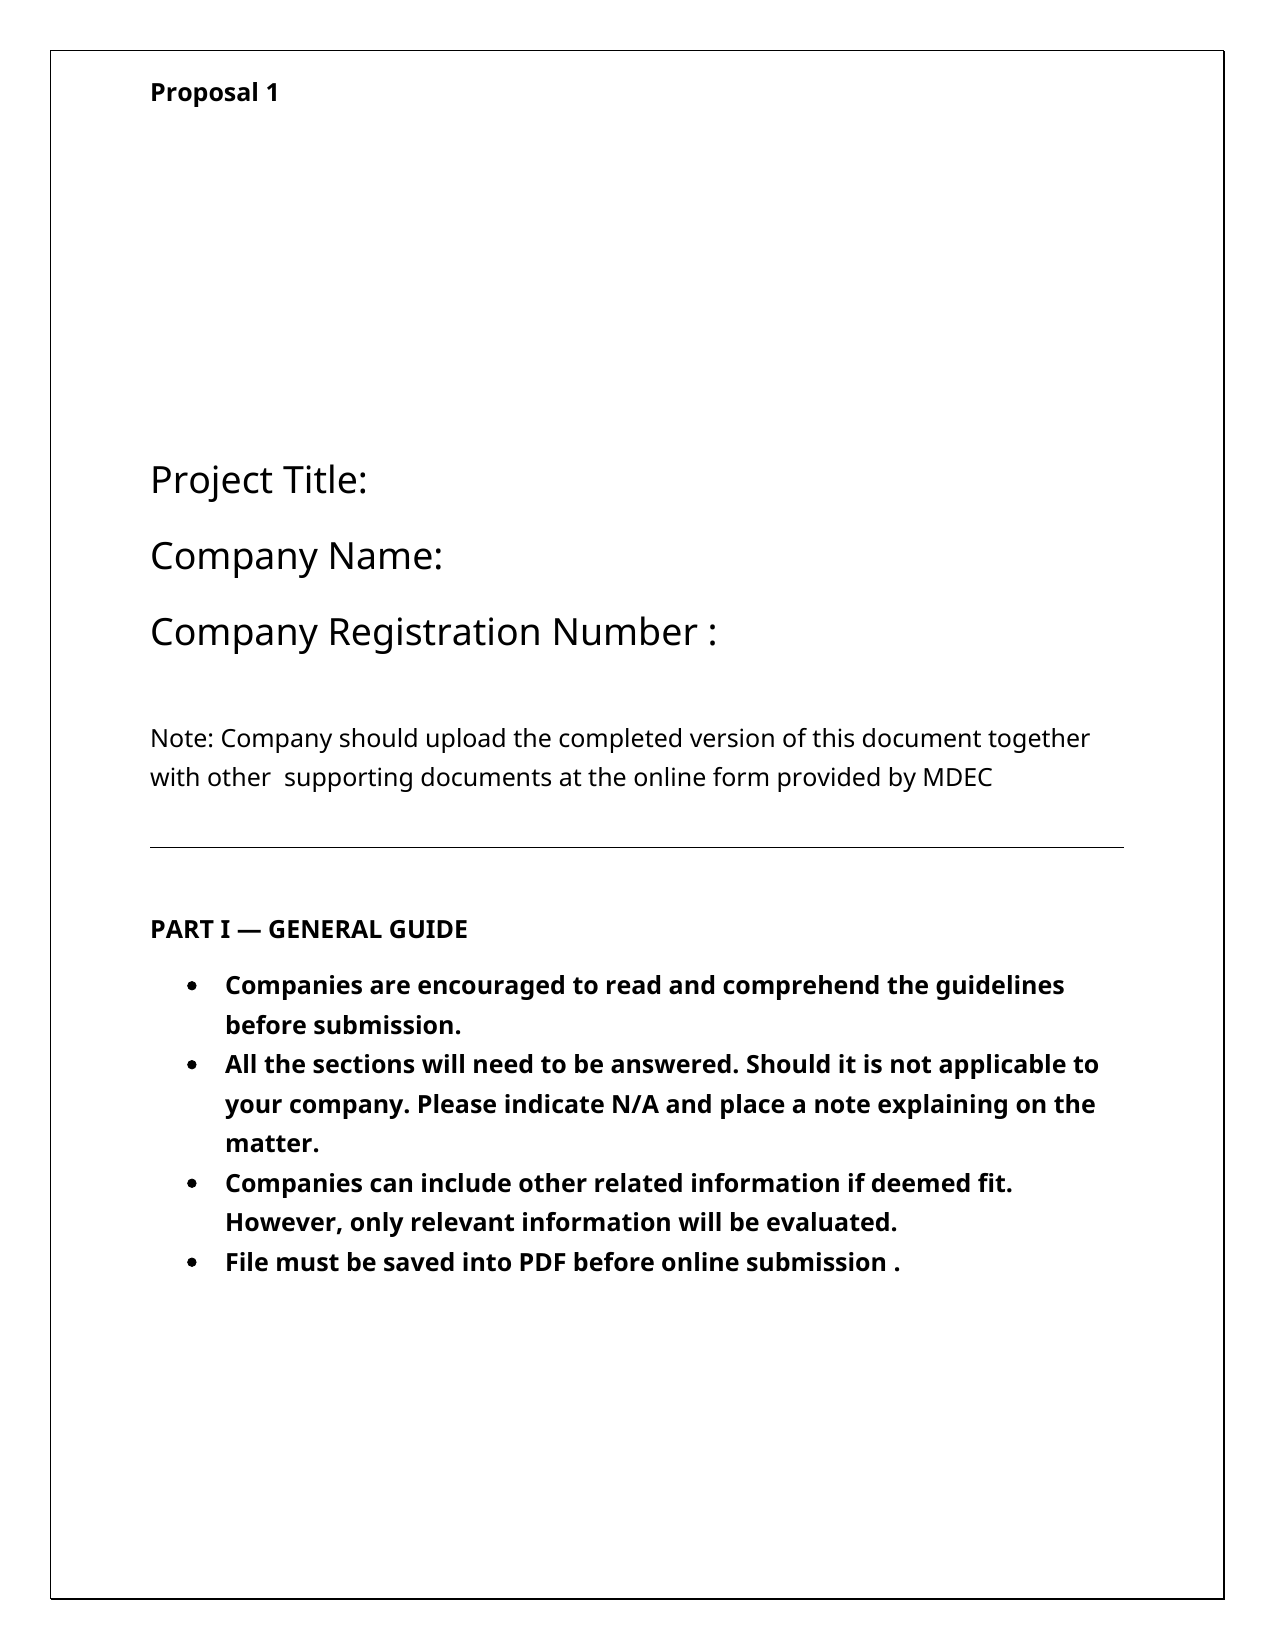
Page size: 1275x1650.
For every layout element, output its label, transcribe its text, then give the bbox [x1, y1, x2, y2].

text Note: Company should upload the completed version of this document together with other supporting documents at the online form provided by MDEC [150, 720, 1124, 794]
text Company Name: [150, 529, 1124, 580]
list All the sections will need to be answered. Should it is not applicable to your company. Please indicate N/A and place a note explaining on the matter. [187, 1047, 1124, 1160]
text PART I — GENERAL GUIDE [150, 912, 1124, 946]
list Companies can include other related information if deemed fit. However, only relevant information will be evaluated. [187, 1165, 1124, 1239]
text Company Registration Number : [150, 605, 1124, 656]
text Project Title: [150, 453, 1124, 504]
list Companies are encouraged to read and comprehend the guidelines before submission. [187, 968, 1124, 1041]
list File must be saved into PDF before online submission . [187, 1244, 1124, 1278]
